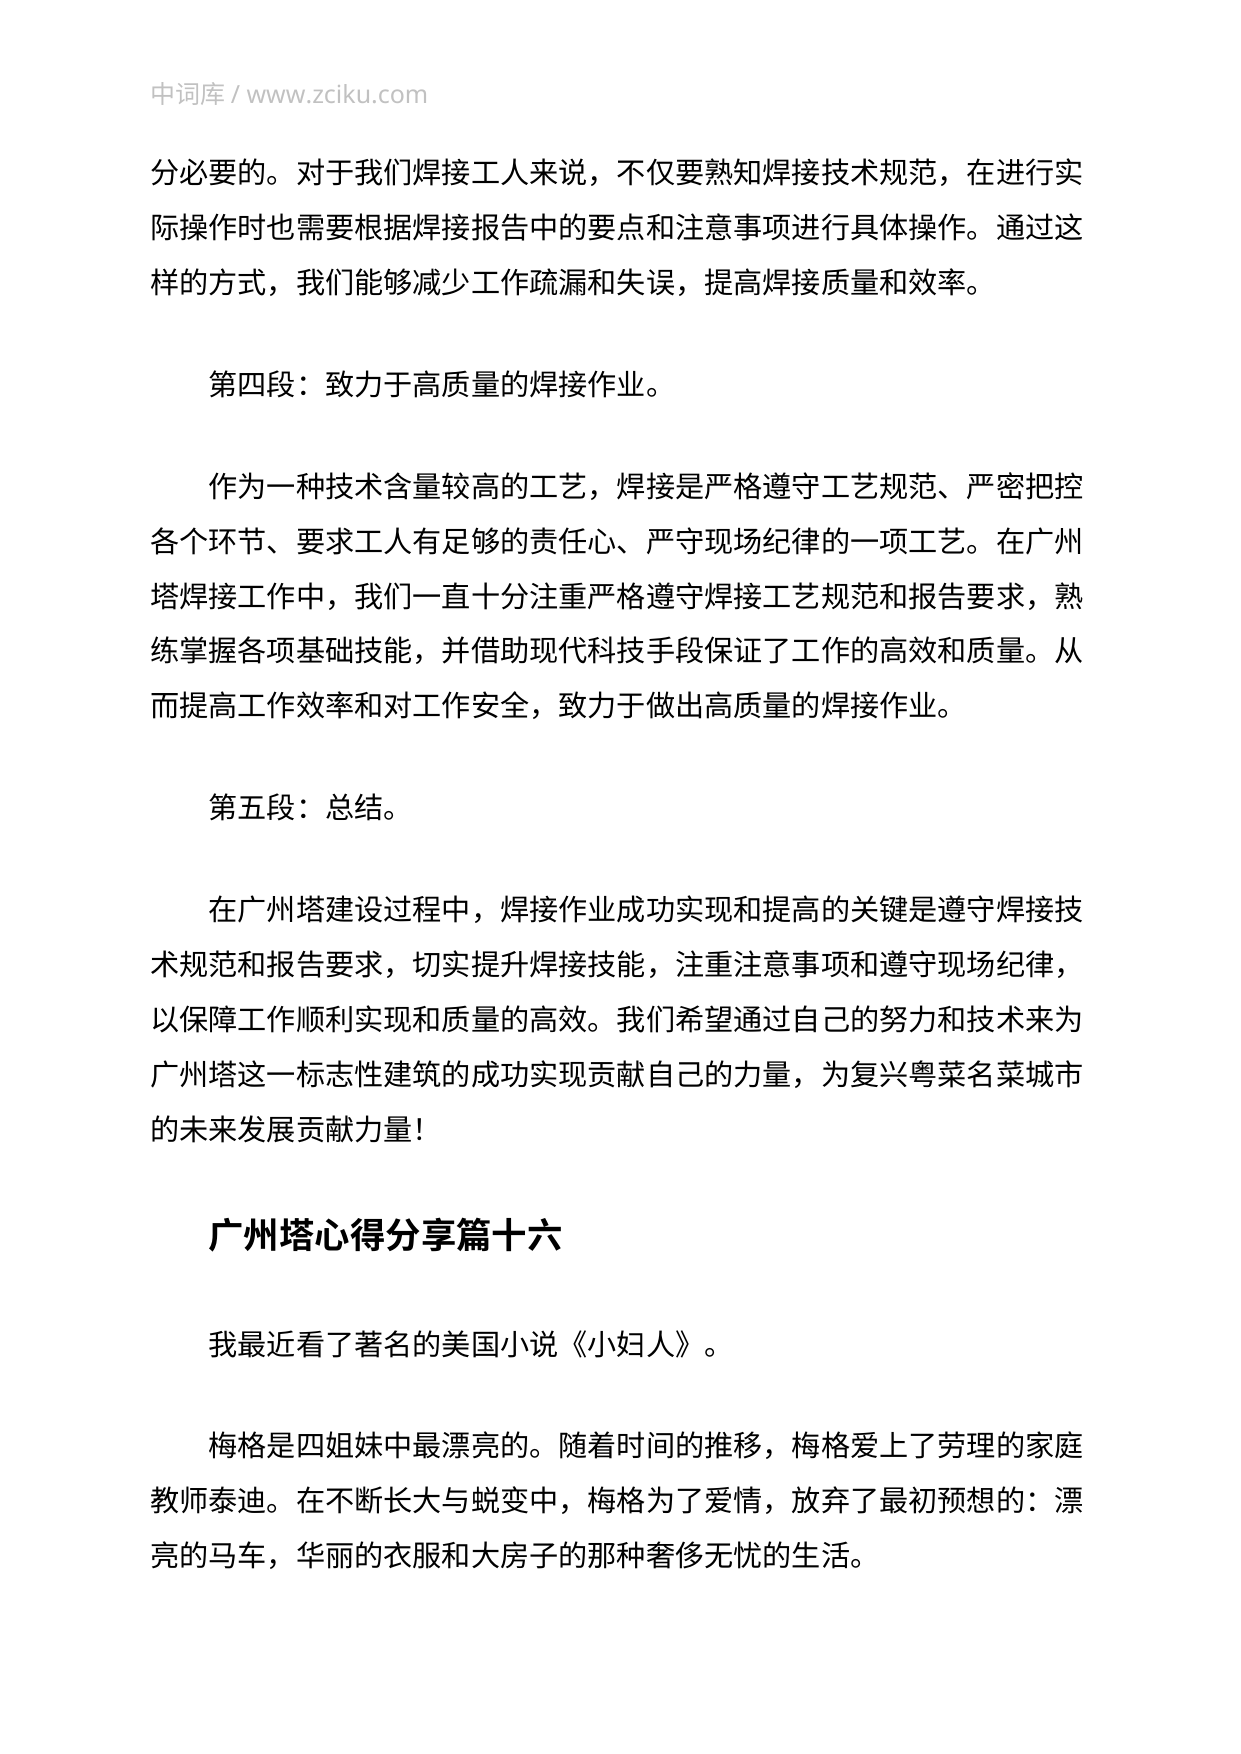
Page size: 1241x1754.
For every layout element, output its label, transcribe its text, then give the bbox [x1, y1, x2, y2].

text 第五段：总结。 [150, 785, 1090, 827]
text 作为一种技术含量较高的工艺，焊接是严格遵守工艺规范、严密把控各个环节、要求工人有足够的责任心、严守现场纪律的一项工艺。在广州塔焊接工作中，我们一直十分注重严格遵守焊接工艺规范和报告要求，熟练掌握各项基础技能，并借助现代科技手段保证了工作的高效和质量。从而提高工作效率和对工作安全，致力于做出高质量的焊接作业。 [150, 463, 1090, 725]
text 我最近看了著名的美国小说《小妇人》。 [150, 1321, 1090, 1363]
text 第四段：致力于高质量的焊接作业。 [150, 362, 1090, 404]
text 梅格是四姐妹中最漂亮的。随着时间的推移，梅格爱上了劳理的家庭教师泰迪。在不断长大与蜕变中，梅格为了爱情，放弃了最初预想的：漂亮的马车，华丽的衣服和大房子的那种奢侈无忧的生活。 [150, 1423, 1090, 1575]
text 广州塔心得分享篇十六 [150, 1208, 1090, 1259]
text 在广州塔建设过程中，焊接作业成功实现和提高的关键是遵守焊接技术规范和报告要求，切实提升焊接技能，注重注意事项和遵守现场纪律，以保障工作顺利实现和质量的高效。我们希望通过自己的努力和技术来为广州塔这一标志性建筑的成功实现贡献自己的力量，为复兴粤菜名菜城市的未来发展贡献力量！ [150, 886, 1090, 1148]
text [150, 150, 1090, 302]
